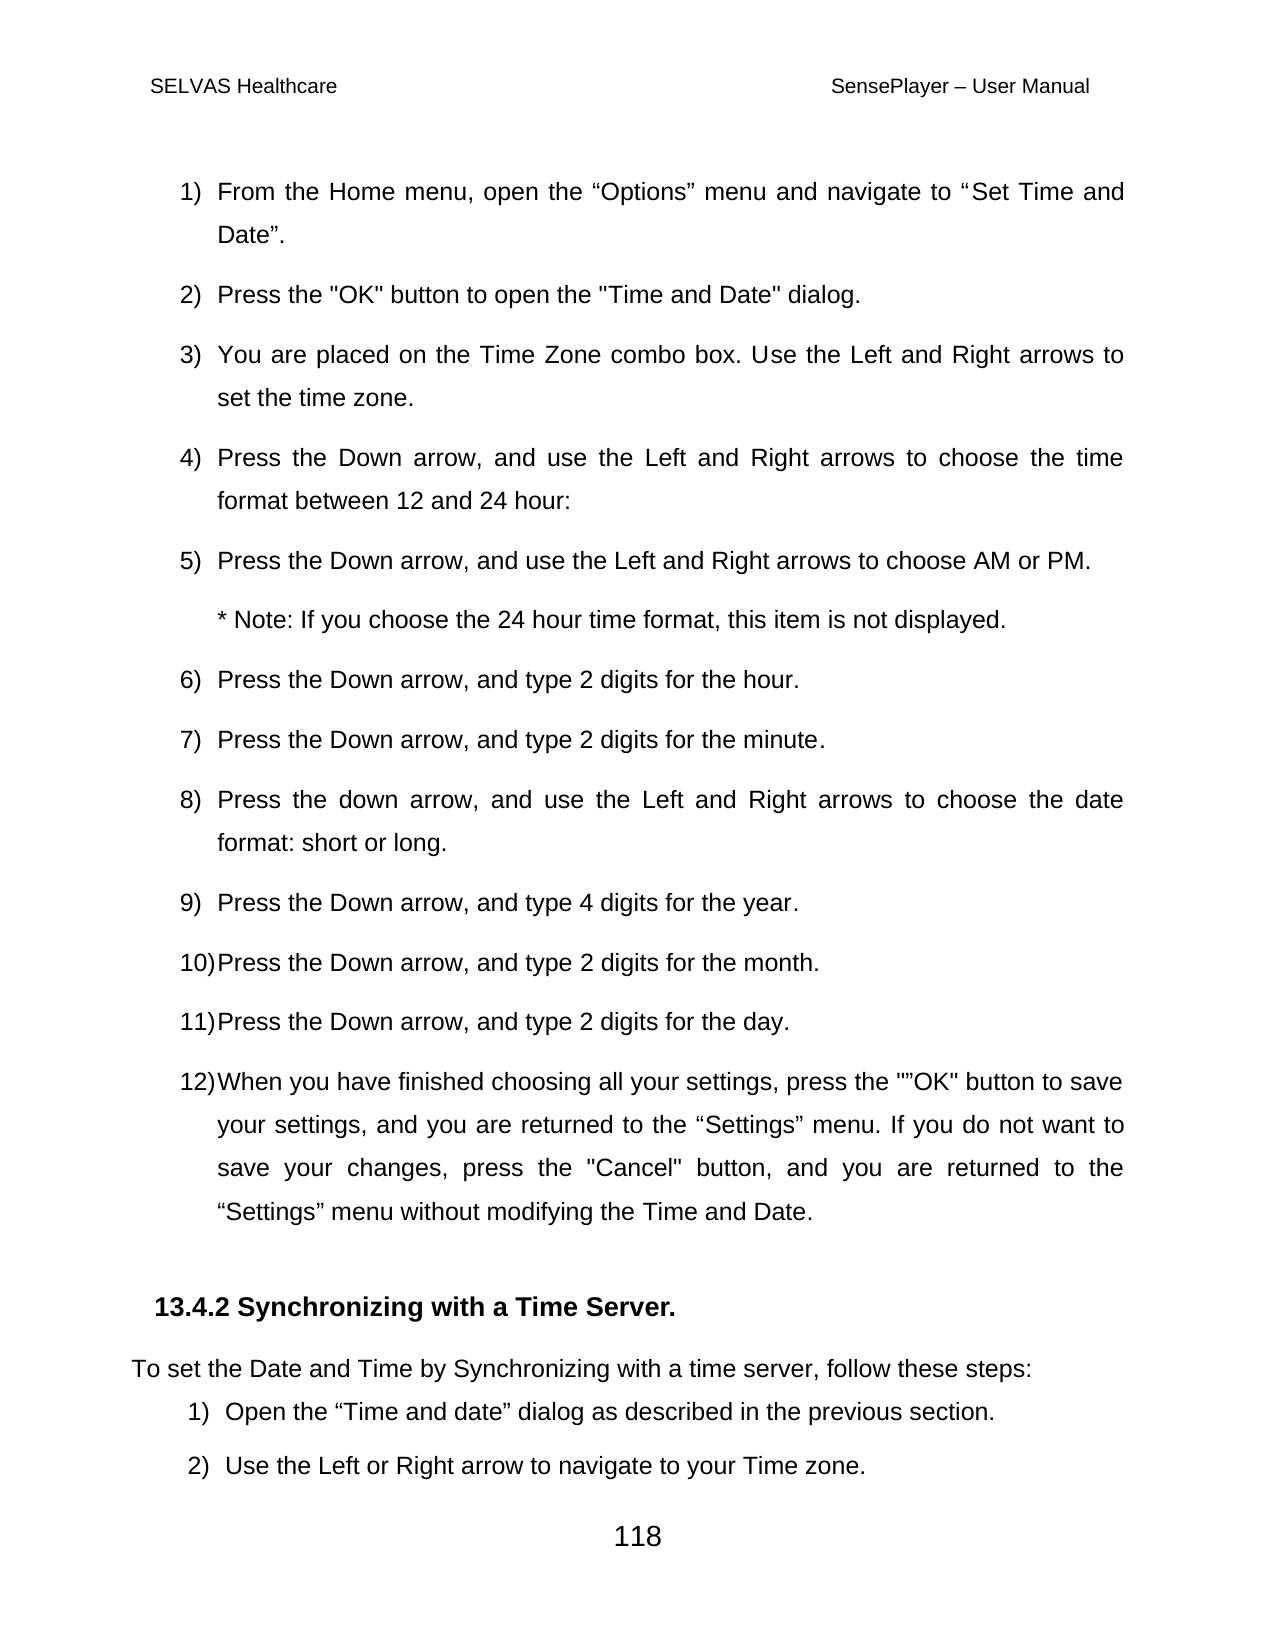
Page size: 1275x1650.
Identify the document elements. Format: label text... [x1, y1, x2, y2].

list You are placed on the Time Zone combo box. Use the Left and Right arrows to set the time zone. [179, 340, 1125, 412]
list When you have finished choosing all your settings, press the "”OK" button to save your settings, and you are returned to the “Settings” menu. If you do not want to save your changes, press the "Cancel" button, and you are returned to the “Settings” menu without modifying the Time and Date. [179, 1067, 1125, 1225]
list Press the Down arrow, and type 2 digits for the hour. [179, 665, 1125, 694]
list Press the Down arrow, and type 2 digits for the minute. [179, 725, 1125, 754]
list Use the Left or Right arrow to navigate to your Time zone. [187, 1451, 1125, 1480]
list Press the Down arrow, and type 4 digits for the year. [179, 888, 1125, 917]
subtitle 13.4.2 Synchronizing with a Time Server. [154, 1291, 1125, 1322]
list Press the Down arrow, and use the Left and Right arrows to choose AM or PM. [179, 546, 1125, 574]
list Press the "OK" button to open the "Time and Date" dialog. [179, 280, 1125, 309]
text To set the Date and Time by Synchronizing with a time server, follow these steps: [131, 1354, 1125, 1383]
list Press the Down arrow, and use the Left and Right arrows to choose the time format between 12 and 24 hour: [179, 443, 1125, 515]
list Press the Down arrow, and type 2 digits for the day. [179, 1007, 1125, 1036]
text * Note: If you choose the 24 hour time format, this item is not displayed. [217, 606, 1125, 634]
list Press the Down arrow, and type 2 digits for the month. [179, 948, 1125, 976]
list From the Home menu, open the “Options” menu and navigate to “Set Time and Date”. [179, 177, 1125, 249]
list Press the down arrow, and use the Left and Right arrows to choose the date format: short or long. [179, 785, 1125, 857]
list Open the “Time and date” dialog as described in the previous section. [187, 1397, 1125, 1426]
